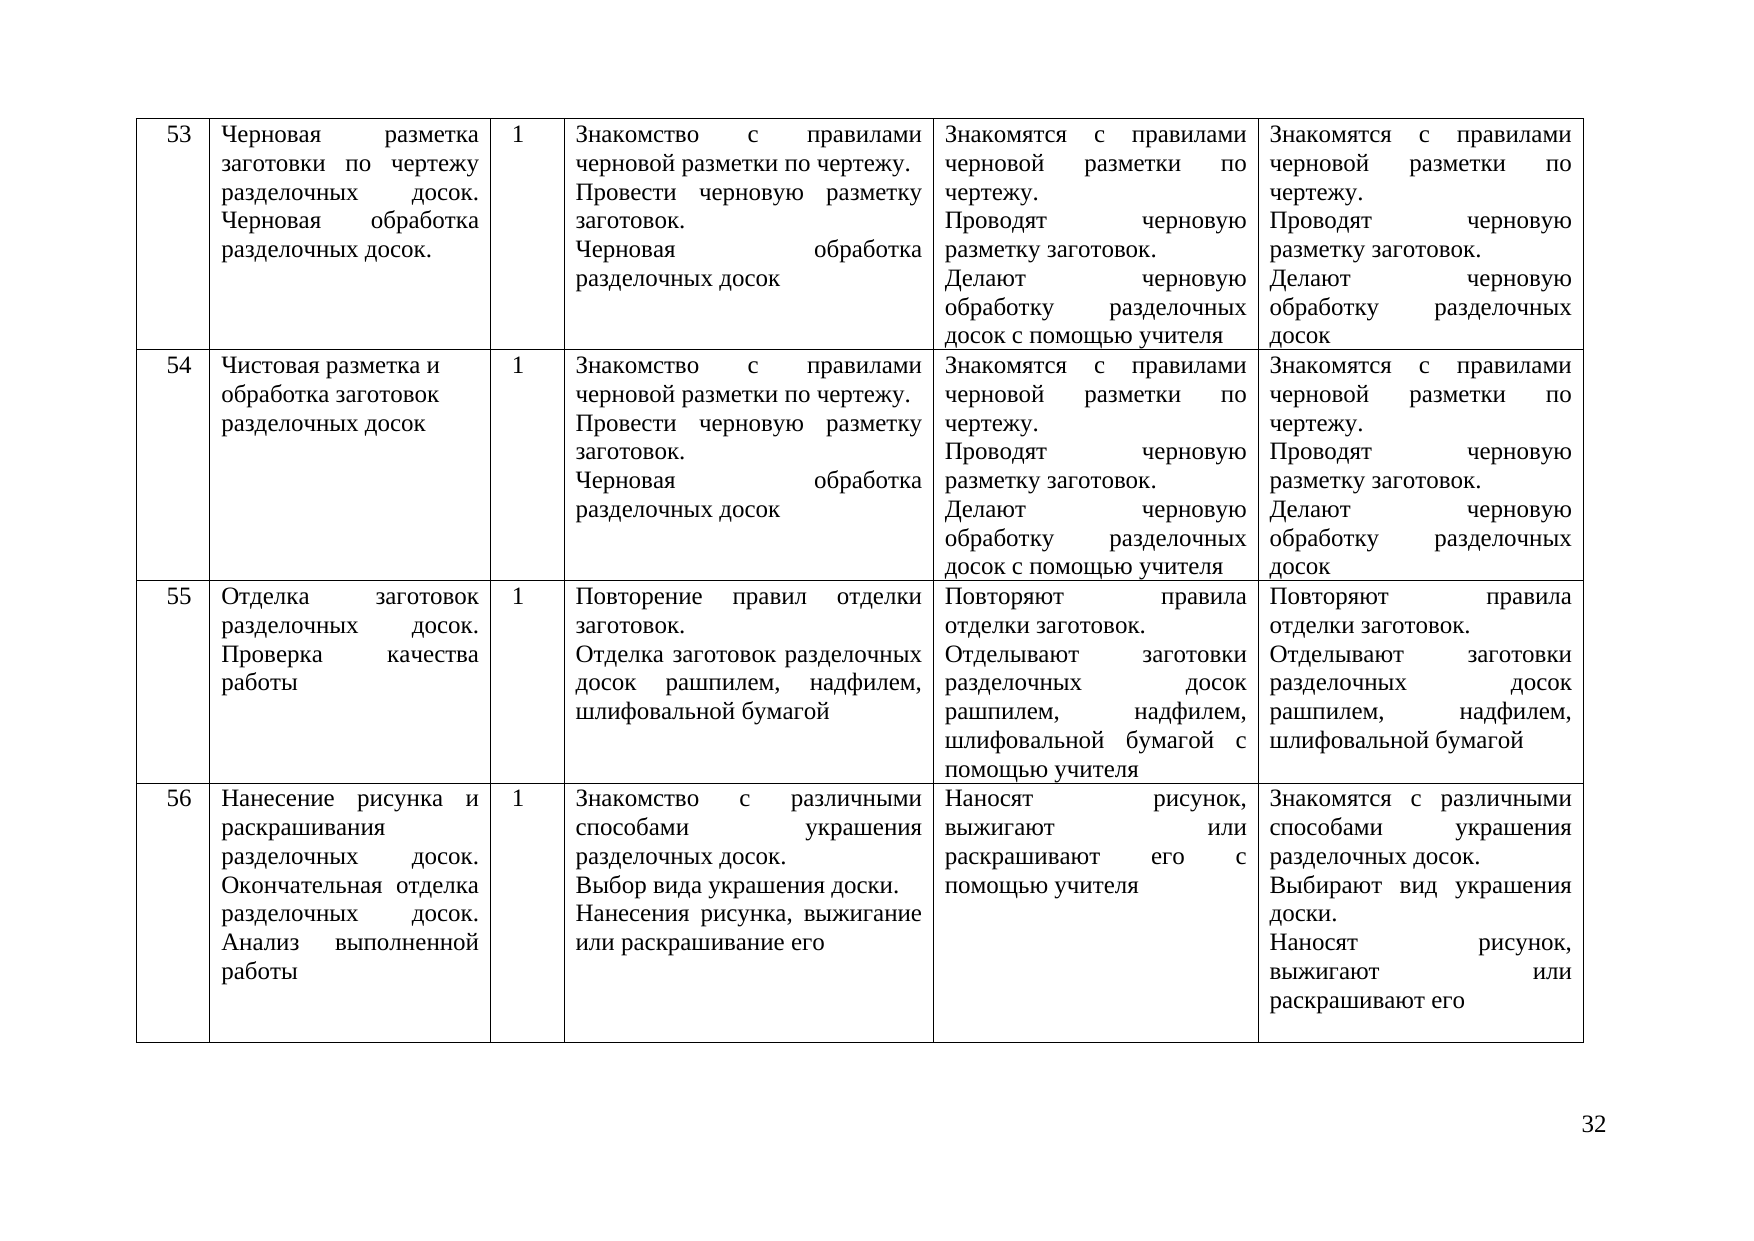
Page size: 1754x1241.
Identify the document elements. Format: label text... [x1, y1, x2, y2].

table_header Знакомство с правилами черновой разметки по чертежу. Провести черновую разметку заготовок. Черновая обработка разделочных досок [565, 119, 933, 349]
table_header 1 [491, 119, 564, 349]
table_header Черновая разметка заготовки по чертежу разделочных досок. Черновая обработка разделочных досок. [210, 119, 490, 349]
table_cell 1 [491, 350, 564, 580]
table_header Знакомятся с правилами черновой разметки по чертежу. Проводят черновую разметку заготовок. Делают черновую обработку разделочных досок с помощью учителя [934, 119, 1258, 349]
table_cell Знакомство с различными способами украшения разделочных досок. Выбор вида украшения доски. Нанесения рисунка, выжигание или раскрашивание его [565, 784, 933, 1042]
table_cell Наносят рисунок, выжигают или раскрашивают его с помощью учителя [934, 784, 1258, 1042]
table_cell Отделка заготовок разделочных досок. Проверка качества работы [210, 581, 490, 782]
table_cell 1 [491, 784, 564, 1042]
table_cell Нанесение рисунка и раскрашивания разделочных досок. Окончательная отделка разделочных досок. Анализ выполненной работы [210, 784, 490, 1042]
table_cell 54 [137, 350, 209, 580]
table_cell Знакомятся с правилами черновой разметки по чертежу. Проводят черновую разметку заготовок. Делают черновую обработку разделочных досок с помощью учителя [934, 350, 1258, 580]
table_cell Повторяют правила отделки заготовок. Отделывают заготовки разделочных досок рашпилем, надфилем, шлифовальной бумагой [1259, 581, 1583, 782]
table_cell Знакомятся с правилами черновой разметки по чертежу. Проводят черновую разметку заготовок. Делают черновую обработку разделочных досок [1259, 350, 1583, 580]
table_cell Знакомятся с различными способами украшения разделочных досок. Выбирают вид украшения доски. Наносят рисунок, выжигают или раскрашивают его [1259, 784, 1583, 1042]
table_cell 56 [137, 784, 209, 1042]
table_cell 55 [137, 581, 209, 782]
table_cell Повторяют правила отделки заготовок. Отделывают заготовки разделочных досок рашпилем, надфилем, шлифовальной бумагой с помощью учителя [934, 581, 1258, 782]
table_cell 1 [491, 581, 564, 782]
table_cell Чистовая разметка и обработка заготовок разделочных досок [210, 350, 490, 580]
table_cell Повторение правил отделки заготовок. Отделка заготовок разделочных досок рашпилем, надфилем, шлифовальной бумагой [565, 581, 933, 782]
table_header 53 [137, 119, 209, 349]
table_header Знакомятся с правилами черновой разметки по чертежу. Проводят черновую разметку заготовок. Делают черновую обработку разделочных досок [1259, 119, 1583, 349]
table_cell Знакомство с правилами черновой разметки по чертежу. Провести черновую разметку заготовок. Черновая обработка разделочных досок [565, 350, 933, 580]
